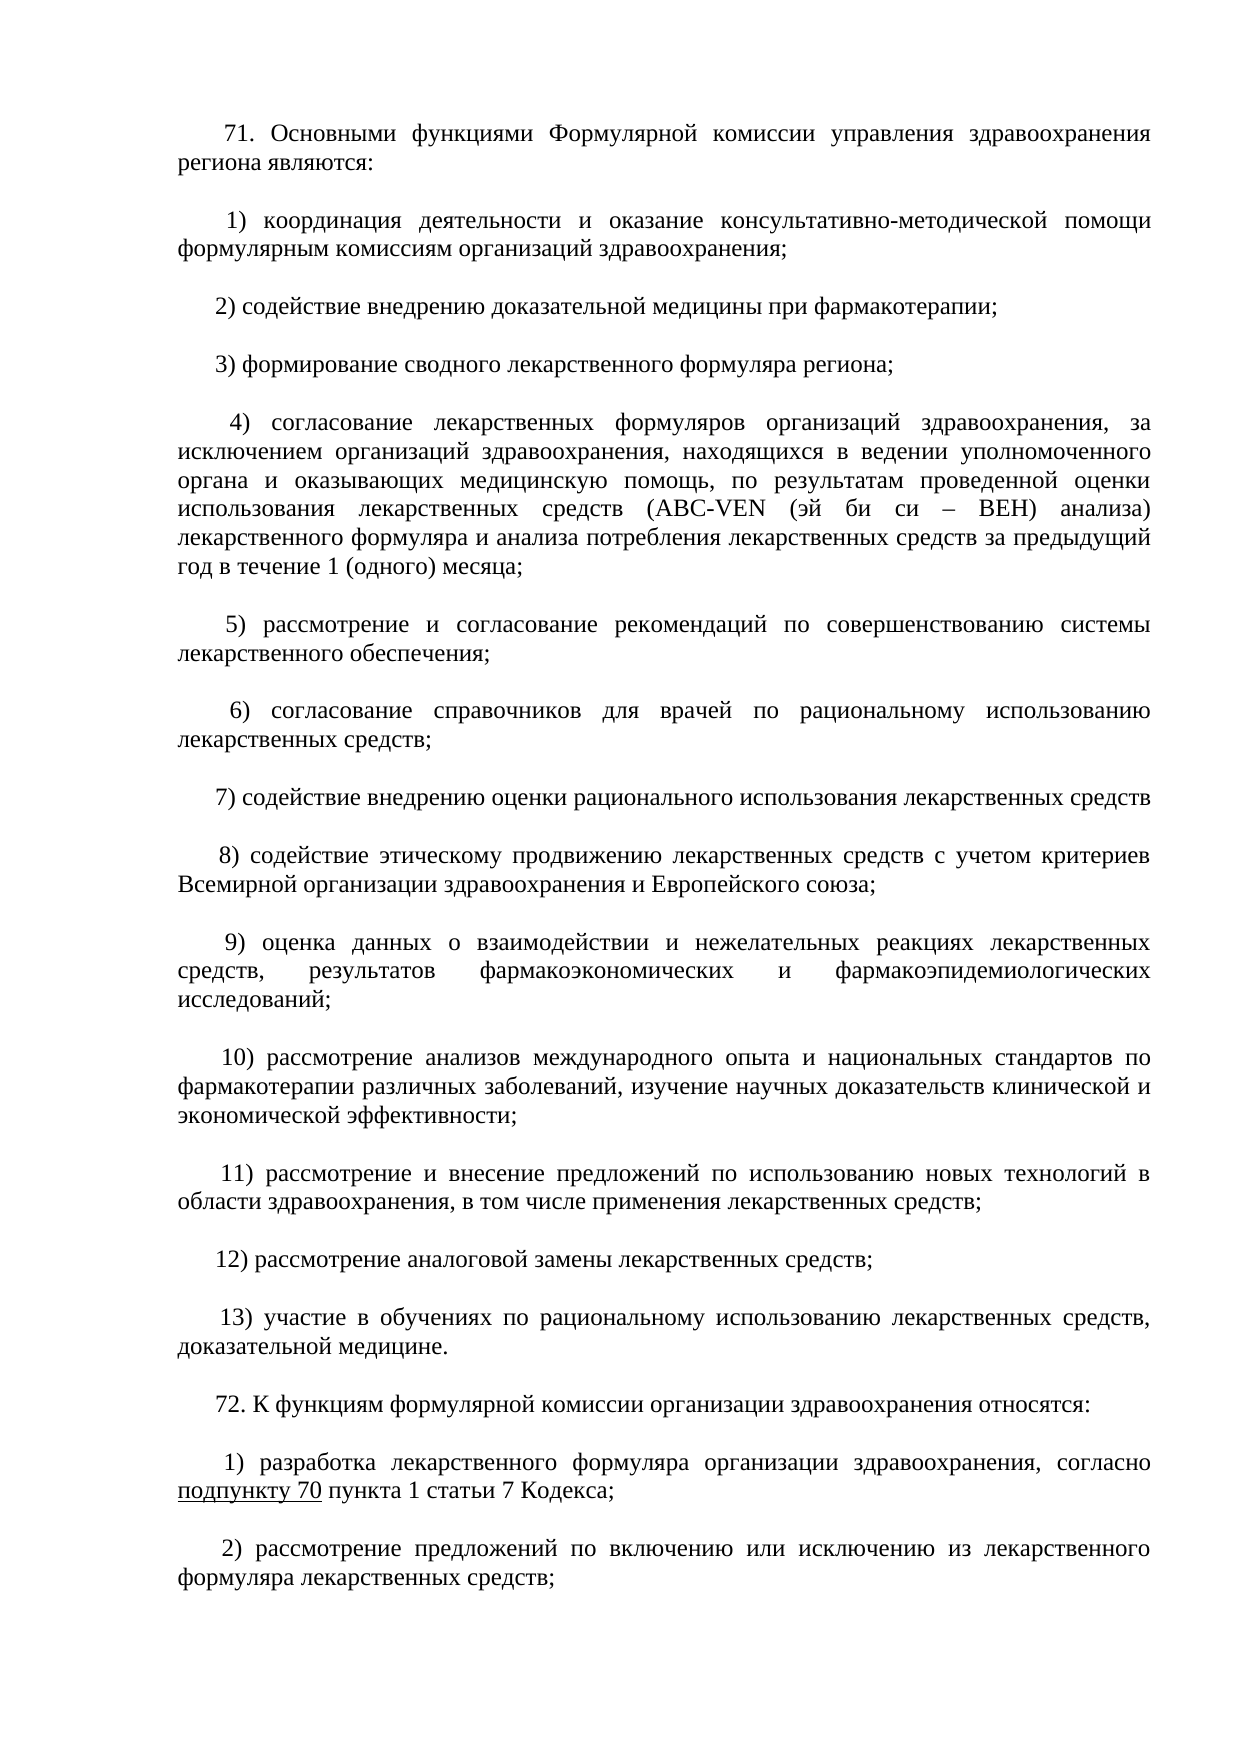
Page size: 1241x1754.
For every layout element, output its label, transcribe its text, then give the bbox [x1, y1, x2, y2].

text 9) оценка данных о взаимодействии и нежелательных реакциях лекарственных средств, результатов фармакоэкономических и фармакоэпидемиологических исследований; [177, 927, 1152, 1013]
text 2) рассмотрение предложений по включению или исключению из лекарственного формуляра лекарственных средств; [177, 1533, 1152, 1591]
text 13) участие в обучениях по рациональному использованию лекарственных средств, доказательной медицине. [177, 1302, 1152, 1360]
text 10) рассмотрение анализов международного опыта и национальных стандартов по фармакотерапии различных заболеваний, изучение научных доказательств клинической и экономической эффективности; [177, 1042, 1152, 1128]
text 8) содействие этическому продвижению лекарственных средств с учетом критериев Всемирной организации здравоохранения и Европейского союза; [177, 840, 1152, 898]
text 12) рассмотрение аналоговой замены лекарственных средств; [177, 1244, 1152, 1273]
text 7) содействие внедрению оценки рационального использования лекарственных средств [177, 782, 1152, 811]
text 71. Основными функциями Формулярной комиссии управления здравоохранения региона являются: [177, 118, 1152, 176]
text 11) рассмотрение и внесение предложений по использованию новых технологий в области здравоохранения, в том числе применения лекарственных средств; [177, 1158, 1152, 1215]
text 4) согласование лекарственных формуляров организаций здравоохранения, за исключением организаций здравоохранения, находящихся в ведении уполномоченного органа и оказывающих медицинскую помощь, по результатам проведенной оценки использования лекарственных средств (АВС-VEN (эй би си – ВЕН) анализа) лекарственного формуляра и анализа потребления лекарственных средств за предыдущий год в течение 1 (одного) месяца; [177, 407, 1152, 580]
text 1) разработка лекарственного формуляра организации здравоохранения, согласно подпункту 70 пункта 1 статьи 7 Кодекса; [177, 1447, 1152, 1504]
text 1) координация деятельности и оказание консультативно-методической помощи формулярным комиссиям организаций здравоохранения; [177, 205, 1152, 262]
text 6) согласование справочников для врачей по рациональному использованию лекарственных средств; [177, 696, 1152, 753]
text 2) содействие внедрению доказательной медицины при фармакотерапии; [177, 291, 1152, 320]
text 72. К функциям формулярной комиссии организации здравоохранения относятся: [177, 1389, 1152, 1418]
text 5) рассмотрение и согласование рекомендаций по совершенствованию системы лекарственного обеспечения; [177, 609, 1152, 666]
text 3) формирование сводного лекарственного формуляра региона; [177, 349, 1152, 378]
